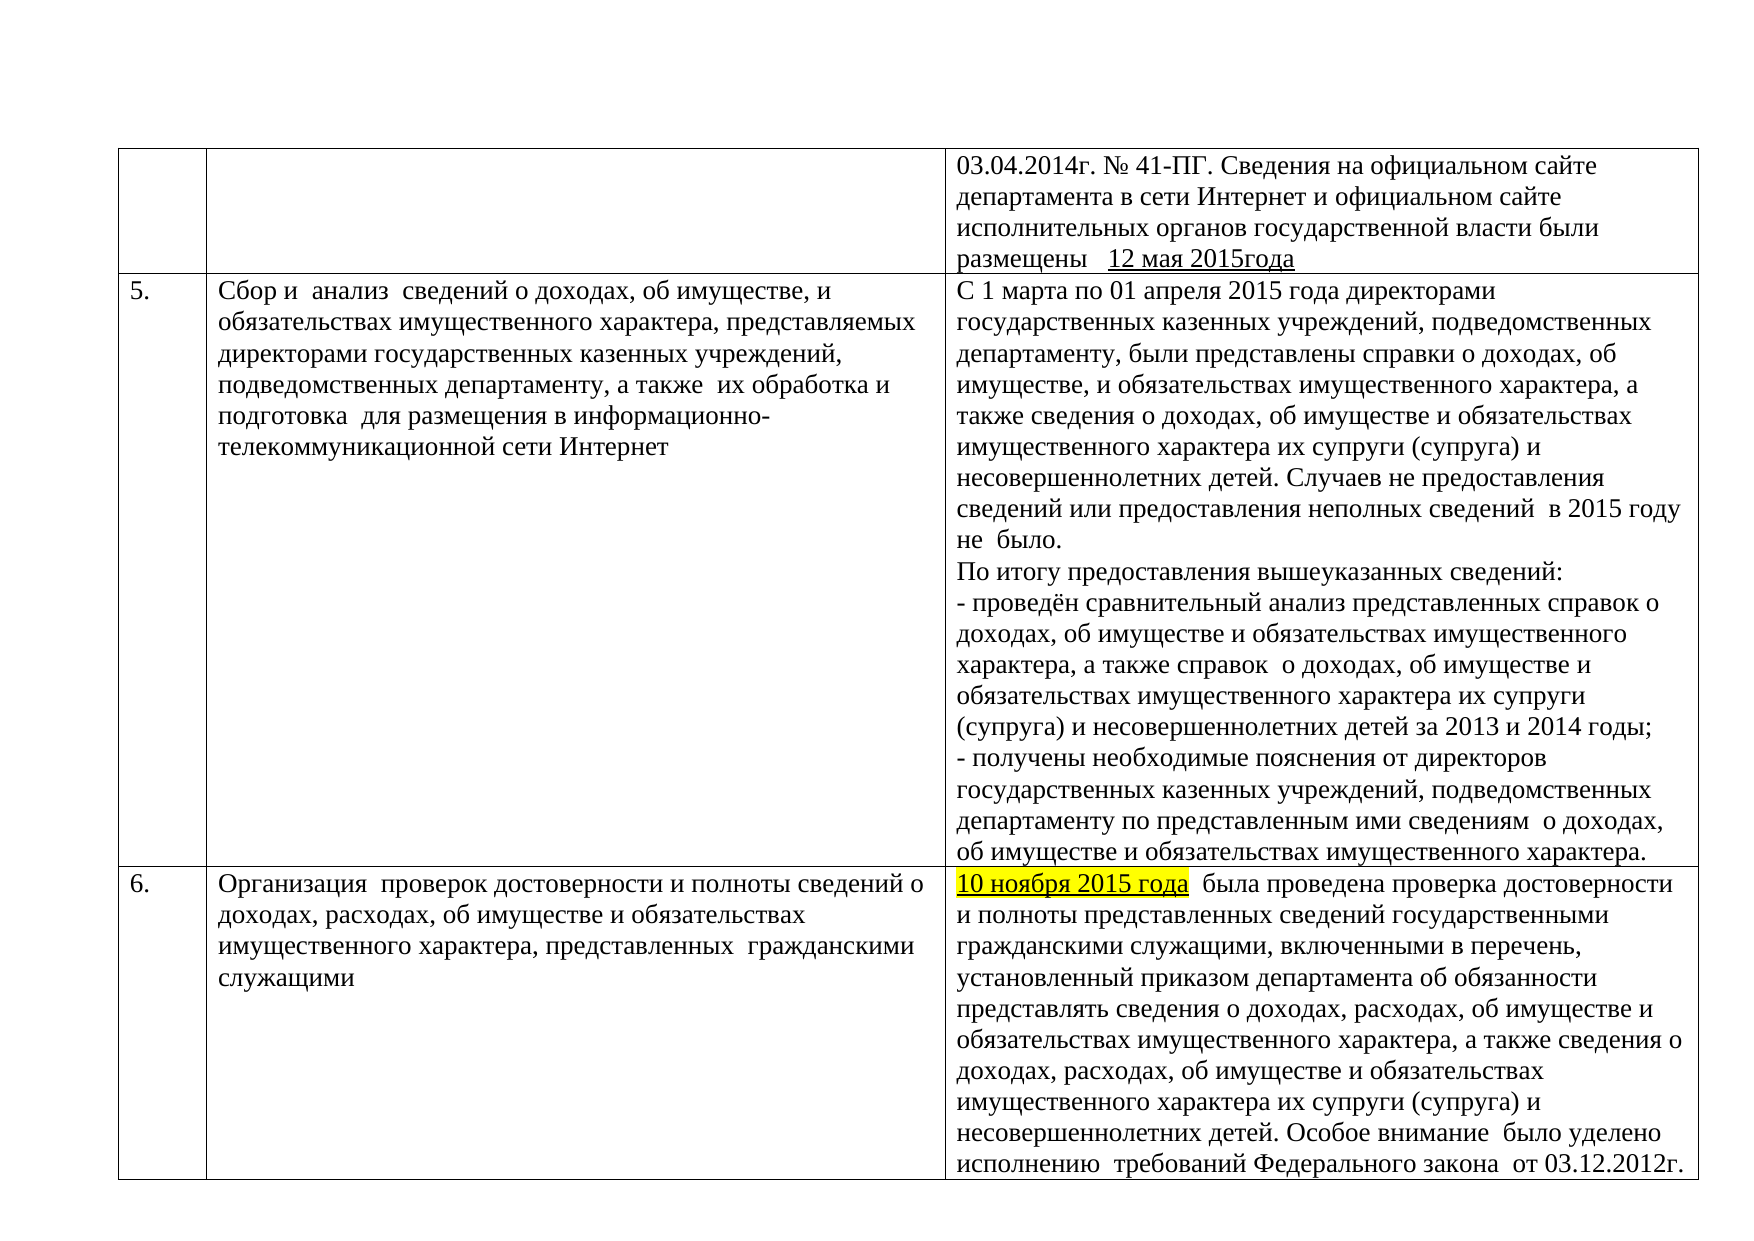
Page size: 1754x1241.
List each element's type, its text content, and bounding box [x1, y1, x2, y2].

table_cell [946, 867, 1698, 1179]
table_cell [207, 149, 945, 273]
table_cell С 1 марта по 01 апреля 2015 года директорами государственных казенных учреждений, подведомственных департаменту, были представлены справки о доходах, об имуществе, и обязательствах имущественного характера, а также сведения о доходах, об имуществе и обязательствах имущественного характера их супруги (супруга) и несовершеннолетних детей. Случаев не предоставления сведений или предоставления неполных сведений в 2015 году не было. По итогу предоставления вышеуказанных сведений: - проведён сравнительный анализ представленных справок о доходах, об имуществе и обязательствах имущественного характера, а также справок о доходах, об имуществе и обязательствах имущественного характера их супруги (супруга) и несовершеннолетних детей за 2013 и 2014 годы; - получены необходимые пояснения от директоров государственных казенных учреждений, подведомственных департаменту по представленным ими сведениям о доходах, об имуществе и обязательствах имущественного характера. [946, 274, 1698, 866]
table_cell 5. [119, 274, 206, 866]
table_cell 4. [119, 149, 206, 273]
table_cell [946, 149, 1698, 273]
table_cell 6. [119, 867, 206, 1179]
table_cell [207, 867, 945, 1179]
table_cell Сбор и анализ сведений о доходах, об имуществе, и обязательствах имущественного характера, представляемых директорами государственных казенных учреждений, подведомственных департаменту, а также их обработка и подготовка для размещения в информационно-телекоммуникационной сети Интернет [207, 274, 945, 866]
